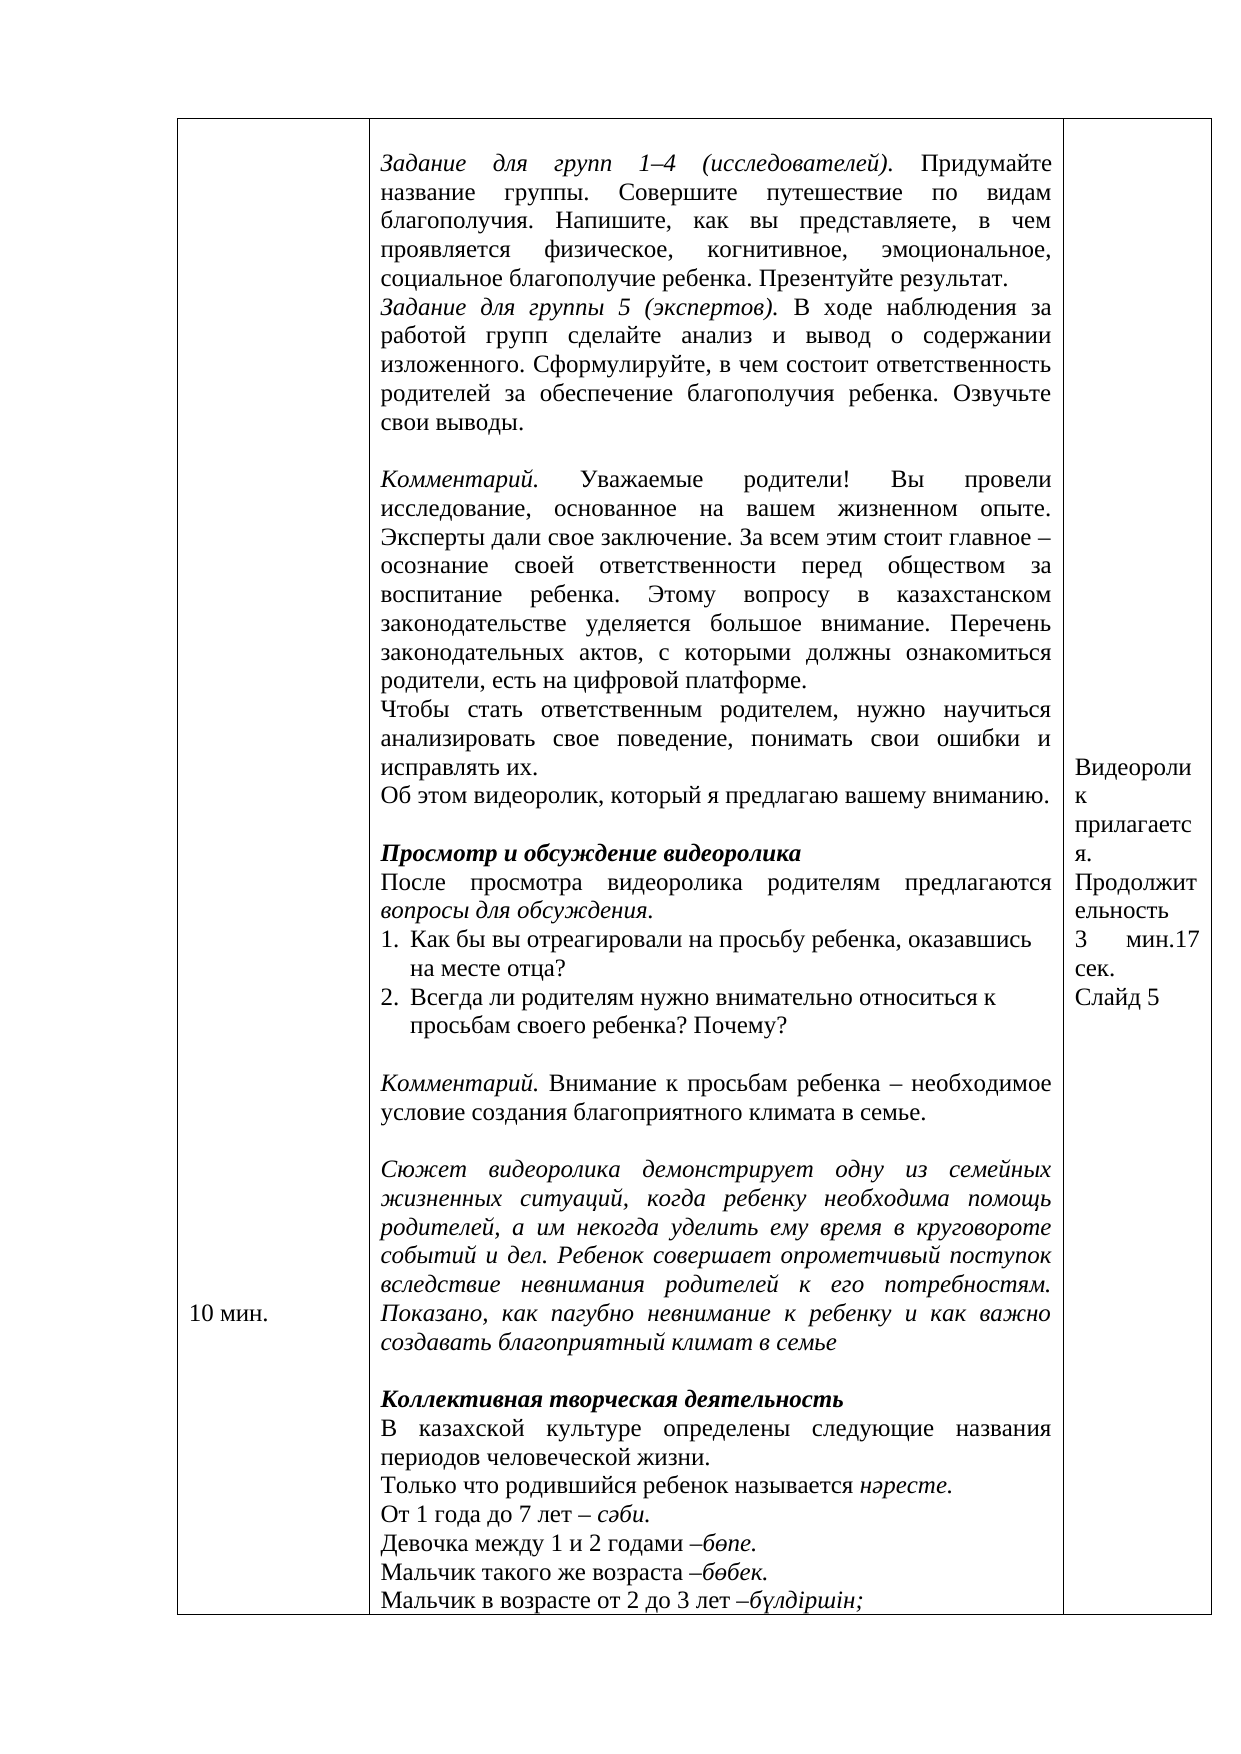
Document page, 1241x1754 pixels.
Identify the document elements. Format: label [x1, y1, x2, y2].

table_cell [370, 119, 1063, 1614]
table_cell [1064, 119, 1211, 1614]
table_cell [178, 119, 369, 1614]
